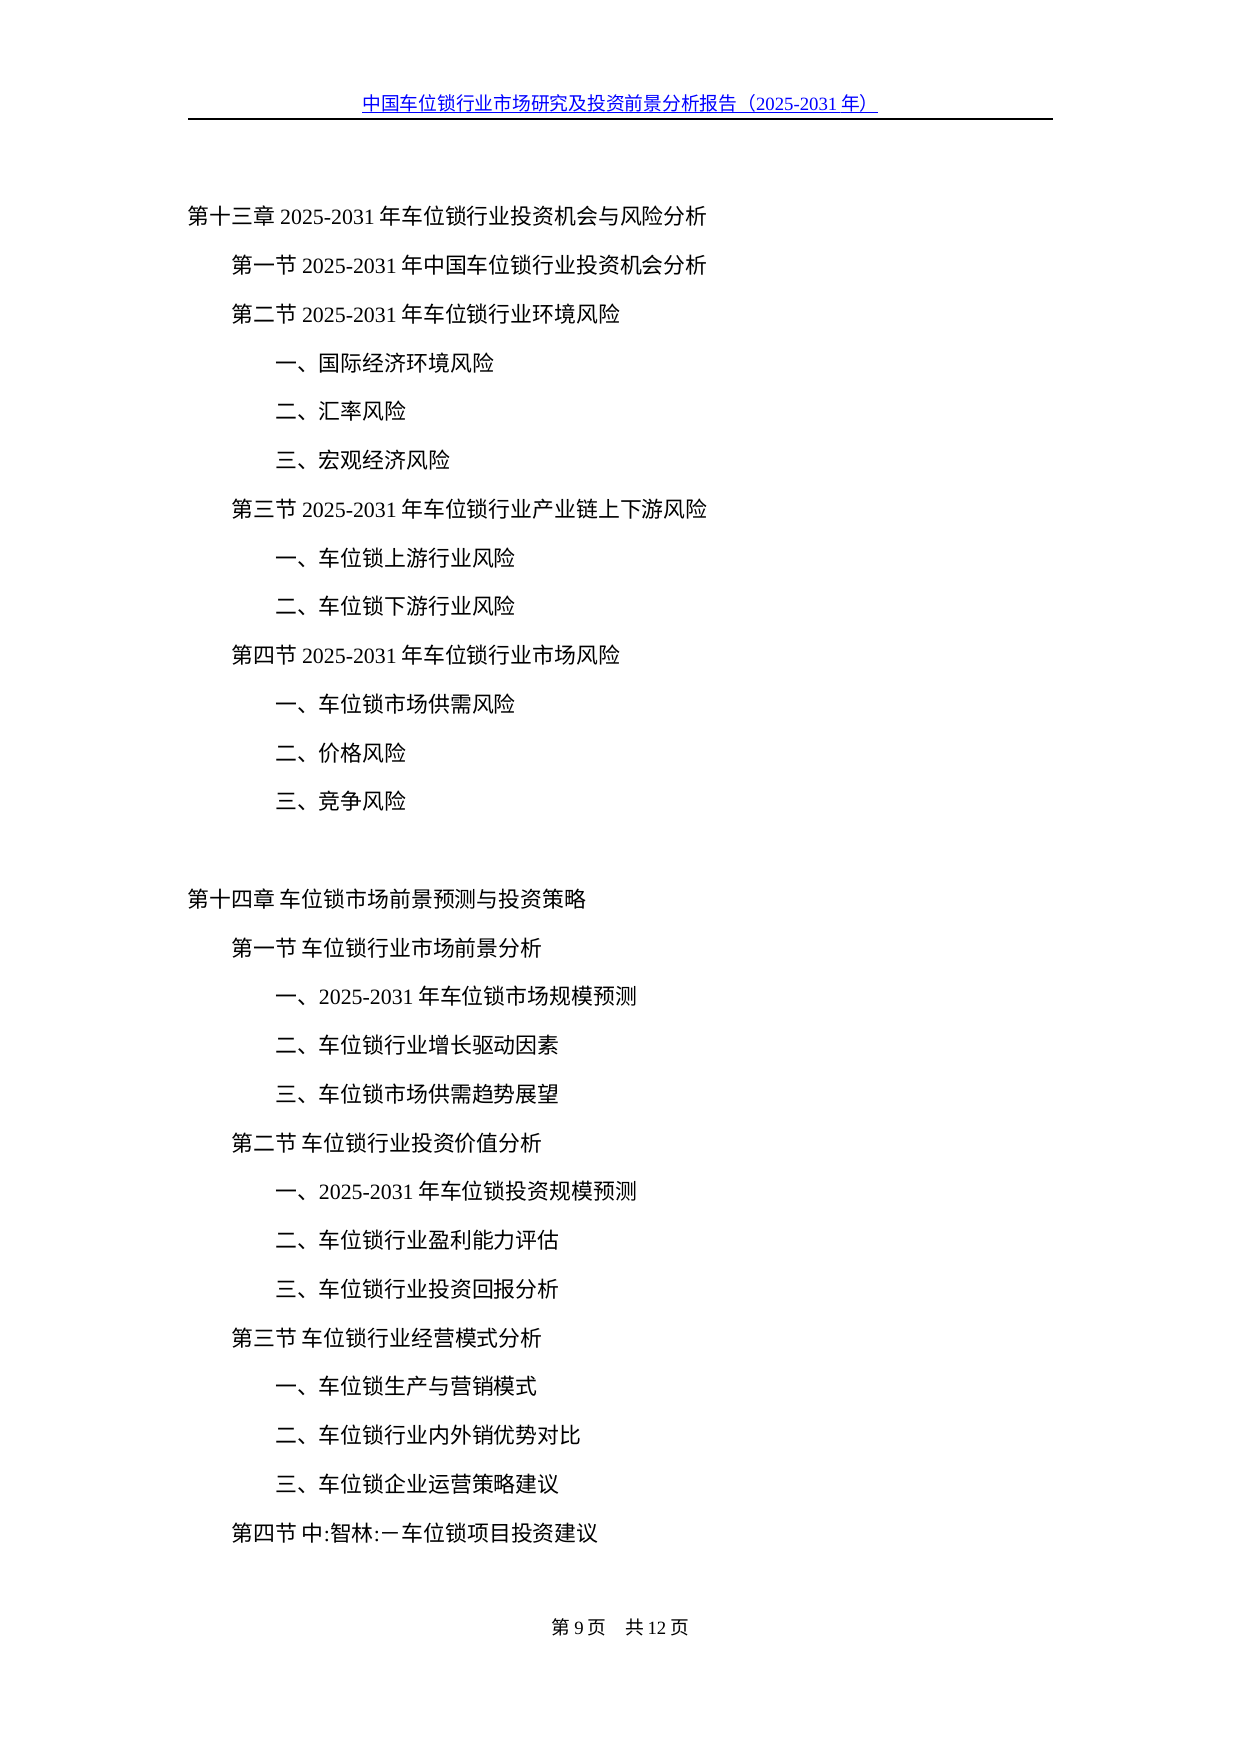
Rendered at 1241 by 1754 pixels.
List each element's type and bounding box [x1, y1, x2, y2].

text [187, 150, 1053, 1548]
